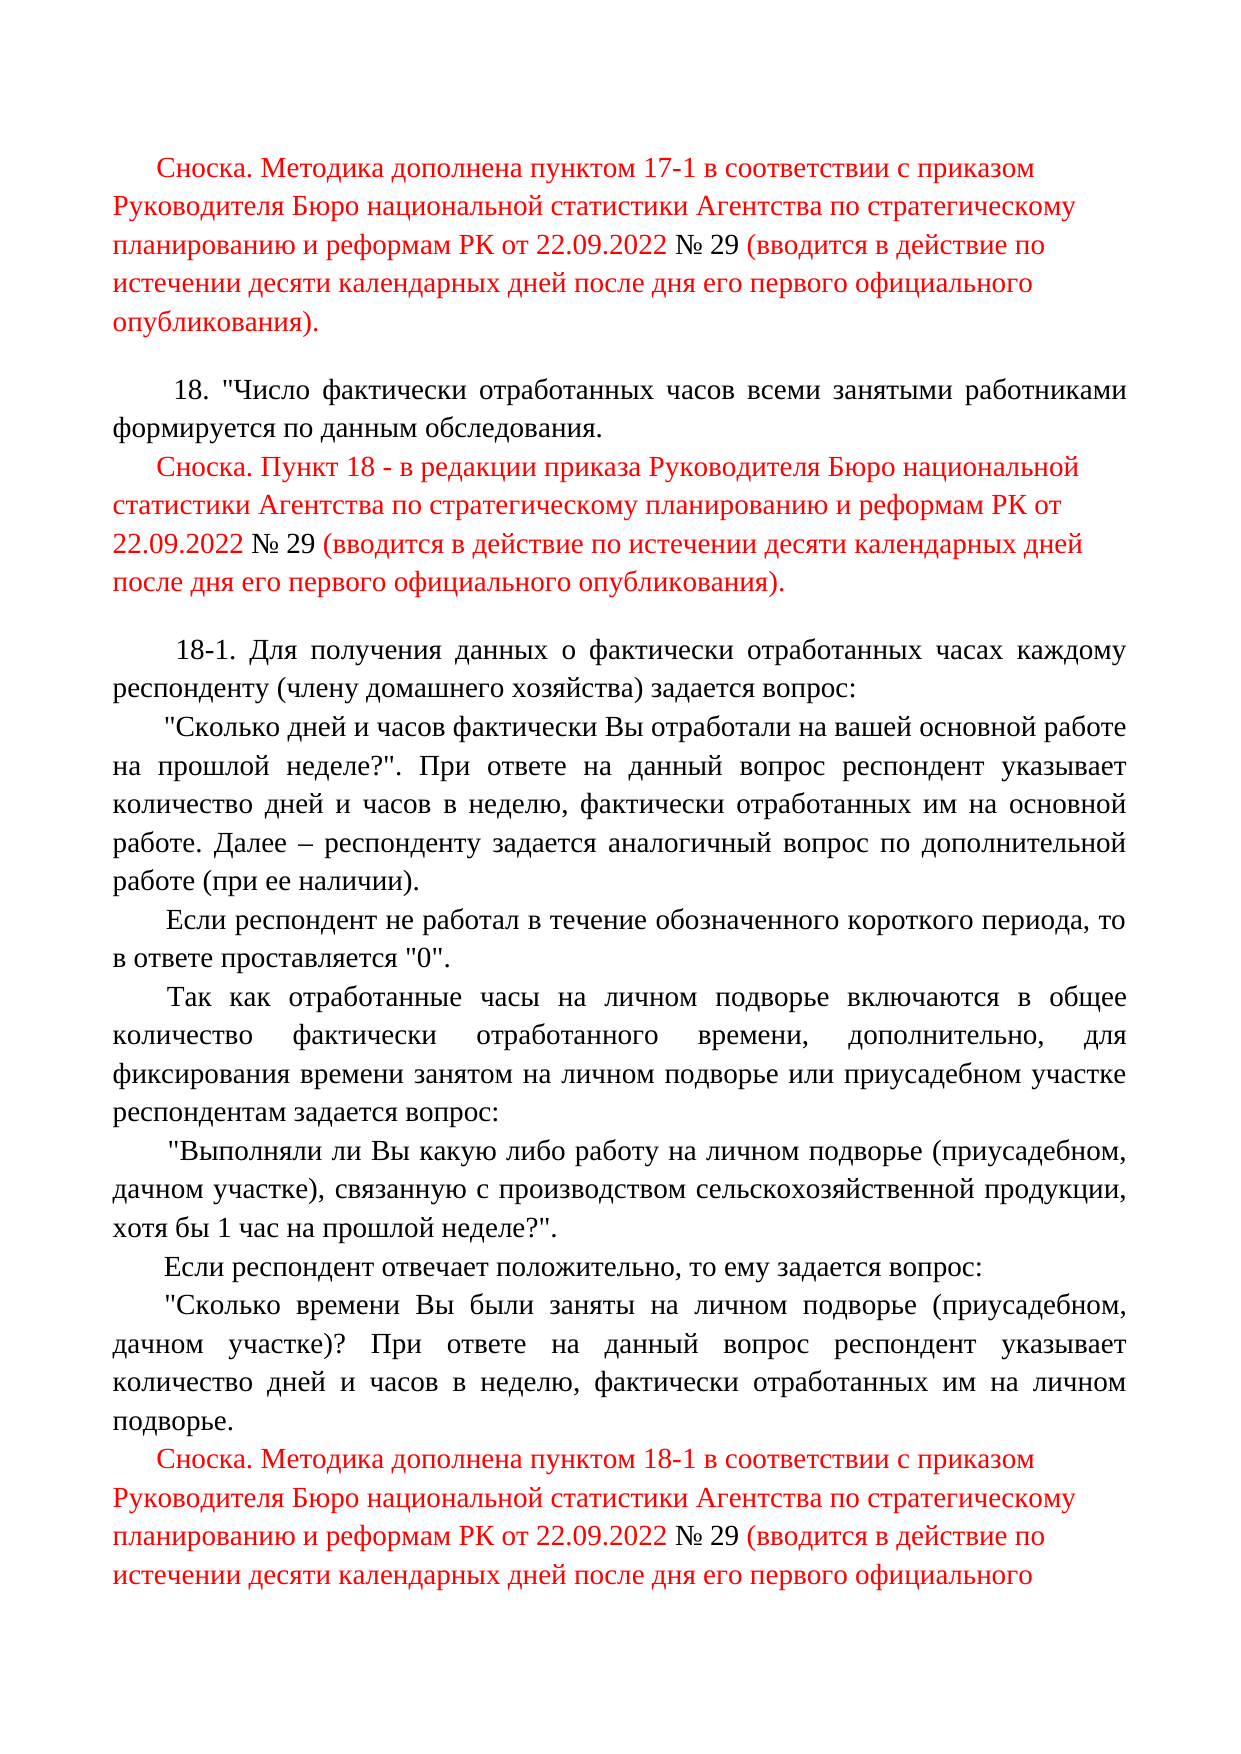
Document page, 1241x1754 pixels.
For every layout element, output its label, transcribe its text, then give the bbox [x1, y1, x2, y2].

text "Сколько дней и часов фактически Вы отработали на вашей основной работе на прошлой неделе?". При ответе на данный вопрос респондент указывает количество дней и часов в неделю, фактически отработанных им на основной работе. Далее – респонденту задается аналогичный вопрос по дополнительной работе (при ее наличии). [112, 709, 1128, 897]
text Сноска. Пункт 18 - в редакции приказа Руководителя Бюро национальной статистики Агентства по стратегическому планированию и реформам РК от 22.09.2022 № 29 (вводится в действие по истечении десяти календарных дней после дня его первого официального опубликования). [112, 449, 1128, 628]
text Если респондент не работал в течение обозначенного короткого периода, то в ответе проставляется "0". [112, 902, 1128, 974]
text 18-1. Для получения данных о фактически отработанных часах каждому респонденту (члену домашнего хозяйства) задается вопрос: [112, 632, 1128, 704]
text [112, 1441, 1128, 1591]
text "Сколько времени Вы были заняты на личном подворье (приусадебном, дачном участке)? При ответе на данный вопрос респондент указывает количество дней и часов в неделю, фактически отработанных им на личном подворье. [112, 1287, 1128, 1436]
text 18. "Число фактически отработанных часов всеми занятыми работниками формируется по данным обследования. [112, 372, 1128, 444]
text Сноска. Методика дополнена пунктом 17-1 в соответствии с приказом Руководителя Бюро национальной статистики Агентства по стратегическому планированию и реформам РК от 22.09.2022 № 29 (вводится в действие по истечении десяти календарных дней после дня его первого официального опубликования). [112, 150, 1128, 368]
text Если респондент отвечает положительно, то ему задается вопрос: [112, 1249, 1128, 1282]
text "Выполняли ли Вы какую либо работу на личном подворье (приусадебном, дачном участке), связанную с производством сельскохозяйственной продукции, хотя бы 1 час на прошлой неделе?". [112, 1133, 1128, 1244]
text Так как отработанные часы на личном подворье включаются в общее количество фактически отработанного времени, дополнительно, для фиксирования времени занятом на личном подворье или приусадебном участке респондентам задается вопрос: [112, 979, 1128, 1128]
